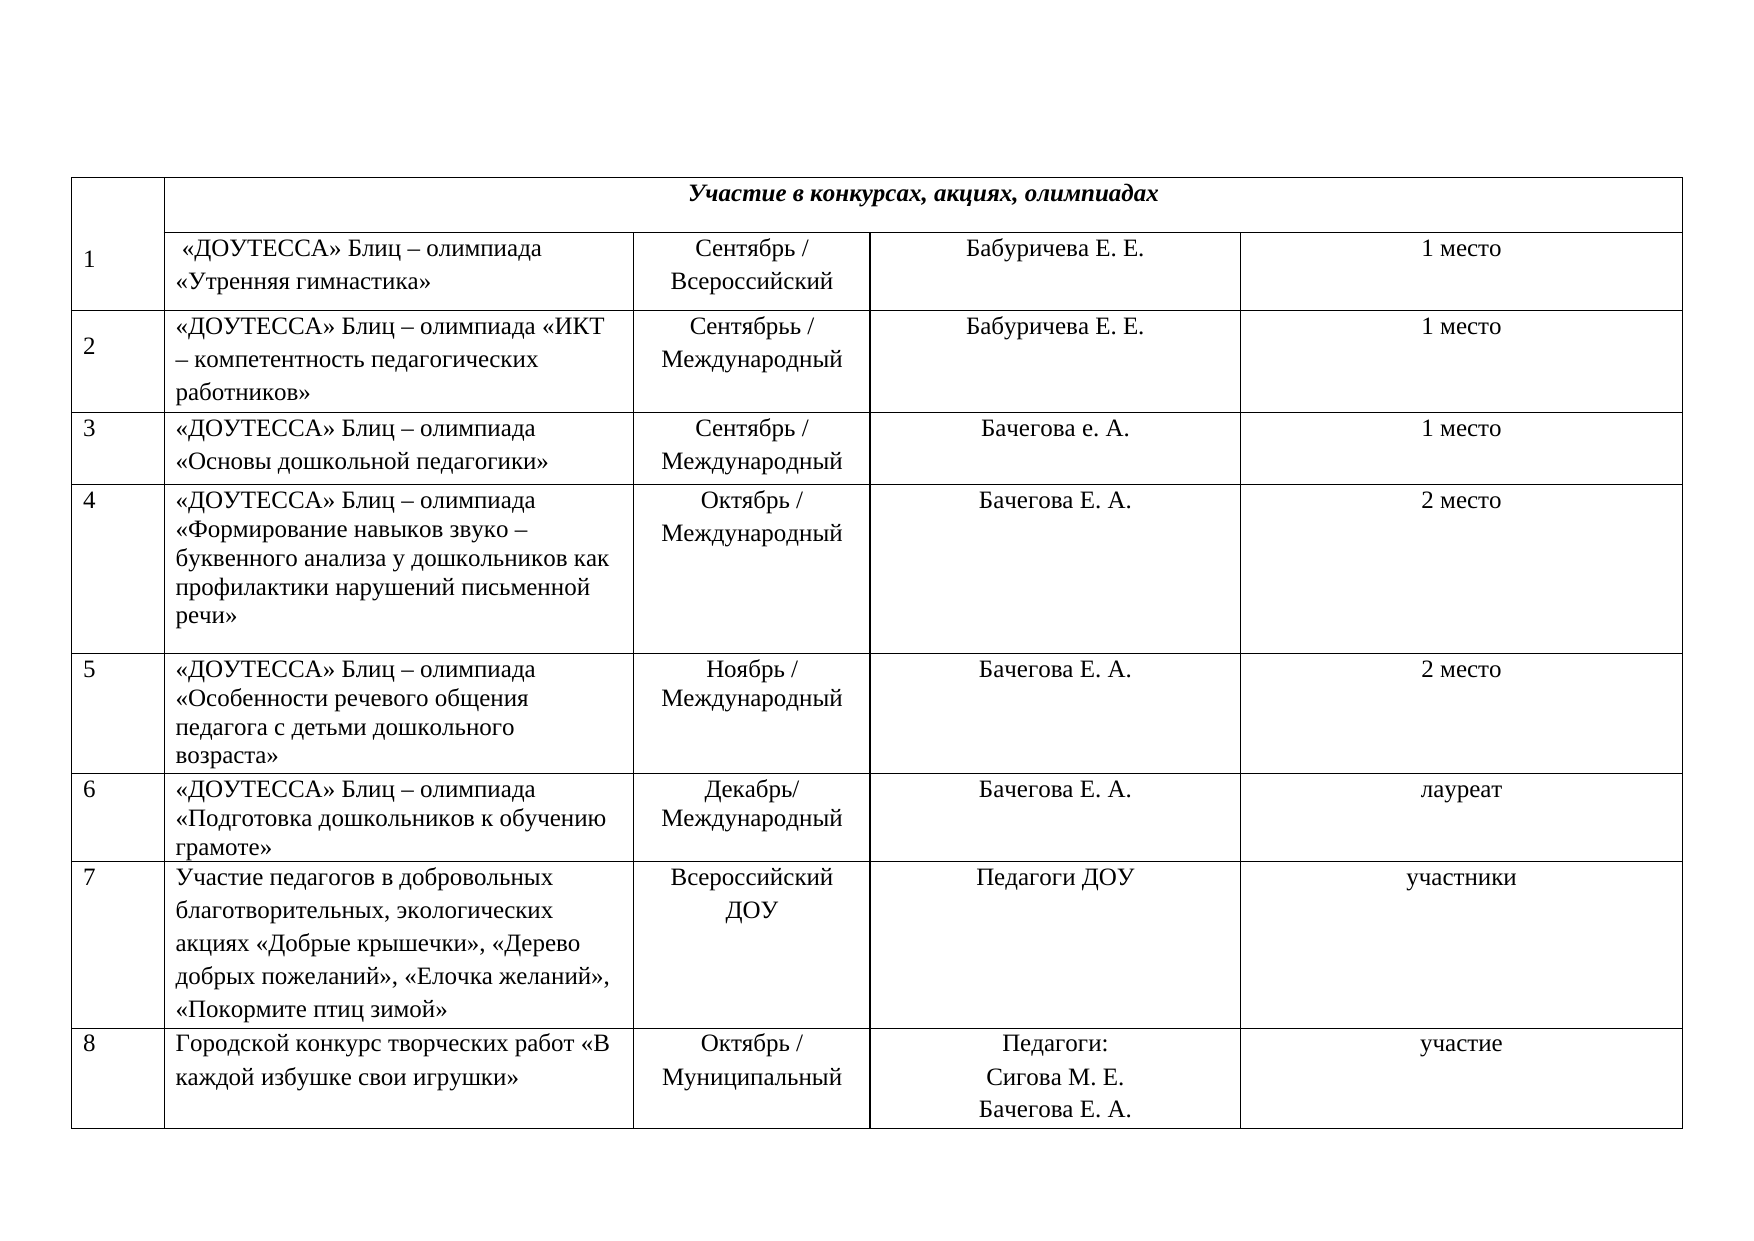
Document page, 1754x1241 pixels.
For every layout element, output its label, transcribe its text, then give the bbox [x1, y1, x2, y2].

table_cell Октябрь / Муниципальный [634, 1029, 869, 1128]
table_cell «ДОУТЕССА» Блиц – олимпиада «Формирование навыков звуко – буквенного анализа у дошкольников как профилактики нарушений письменной речи» [165, 485, 633, 653]
table_cell Бачегова е. А. [871, 413, 1240, 484]
table_cell Бабуричева Е. Е. [871, 311, 1240, 412]
table_cell лауреат [1241, 774, 1682, 861]
table_cell 4 [72, 485, 164, 653]
table_cell «ДОУТЕССА» Блиц – олимпиада «ИКТ – компетентность педагогических работников» [165, 311, 633, 412]
table_cell Сентябрь / Международный [634, 413, 869, 484]
table_cell участие [1241, 1029, 1682, 1128]
table_cell 3 [72, 413, 164, 484]
table_cell Бачегова Е. А. [871, 774, 1240, 861]
table_cell 1 место [1241, 413, 1682, 484]
table_cell «ДОУТЕССА» Блиц – олимпиада «Особенности речевого общения педагога с детьми дошкольного возраста» [165, 654, 633, 773]
table_cell 7 [72, 862, 164, 1027]
table_cell Бачегова Е. А. [871, 485, 1240, 653]
table_cell 6 [72, 774, 164, 861]
table_cell Всероссийский ДОУ [634, 862, 869, 1027]
table_cell 2 место [1241, 654, 1682, 773]
table_cell 2 место [1241, 485, 1682, 653]
table_cell Участие в конкурсах, акциях, олимпиадах [165, 178, 1682, 232]
table_cell 1 место [1241, 311, 1682, 412]
table_cell 8 [72, 1029, 164, 1128]
table_cell Городской конкурс творческих работ «В каждой избушке свои игрушки» [165, 1029, 633, 1128]
table_cell 2 [72, 311, 164, 412]
table_cell Ноябрь / Международный [634, 654, 869, 773]
table_cell «ДОУТЕССА» Блиц – олимпиада «Утренняя гимнастика» [165, 233, 633, 310]
table_cell участники [1241, 862, 1682, 1027]
table_cell «ДОУТЕССА» Блиц – олимпиада «Подготовка дошкольников к обучению грамоте» [165, 774, 633, 861]
table_cell Педагоги: Сигова М. Е. Бачегова Е. А. [871, 1029, 1240, 1128]
table_cell Сентябрь / Всероссийский [634, 233, 869, 310]
table_cell Участие педагогов в добровольных благотворительных, экологических акциях «Добрые крышечки», «Дерево добрых пожеланий», «Елочка желаний», «Покормите птиц зимой» [165, 862, 633, 1027]
table_cell Сентябрьь / Международный [634, 311, 869, 412]
table_cell Бачегова Е. А. [871, 654, 1240, 773]
table_cell 1 место [1241, 233, 1682, 310]
table_cell «ДОУТЕССА» Блиц – олимпиада «Основы дошкольной педагогики» [165, 413, 633, 484]
table_cell Бабуричева Е. Е. [871, 233, 1240, 310]
table_cell Октябрь / Международный [634, 485, 869, 653]
table_cell 1 [72, 178, 164, 310]
table_cell 5 [72, 654, 164, 773]
table_cell Педагоги ДОУ [871, 862, 1240, 1027]
table_cell Декабрь/ Международный [634, 774, 869, 861]
